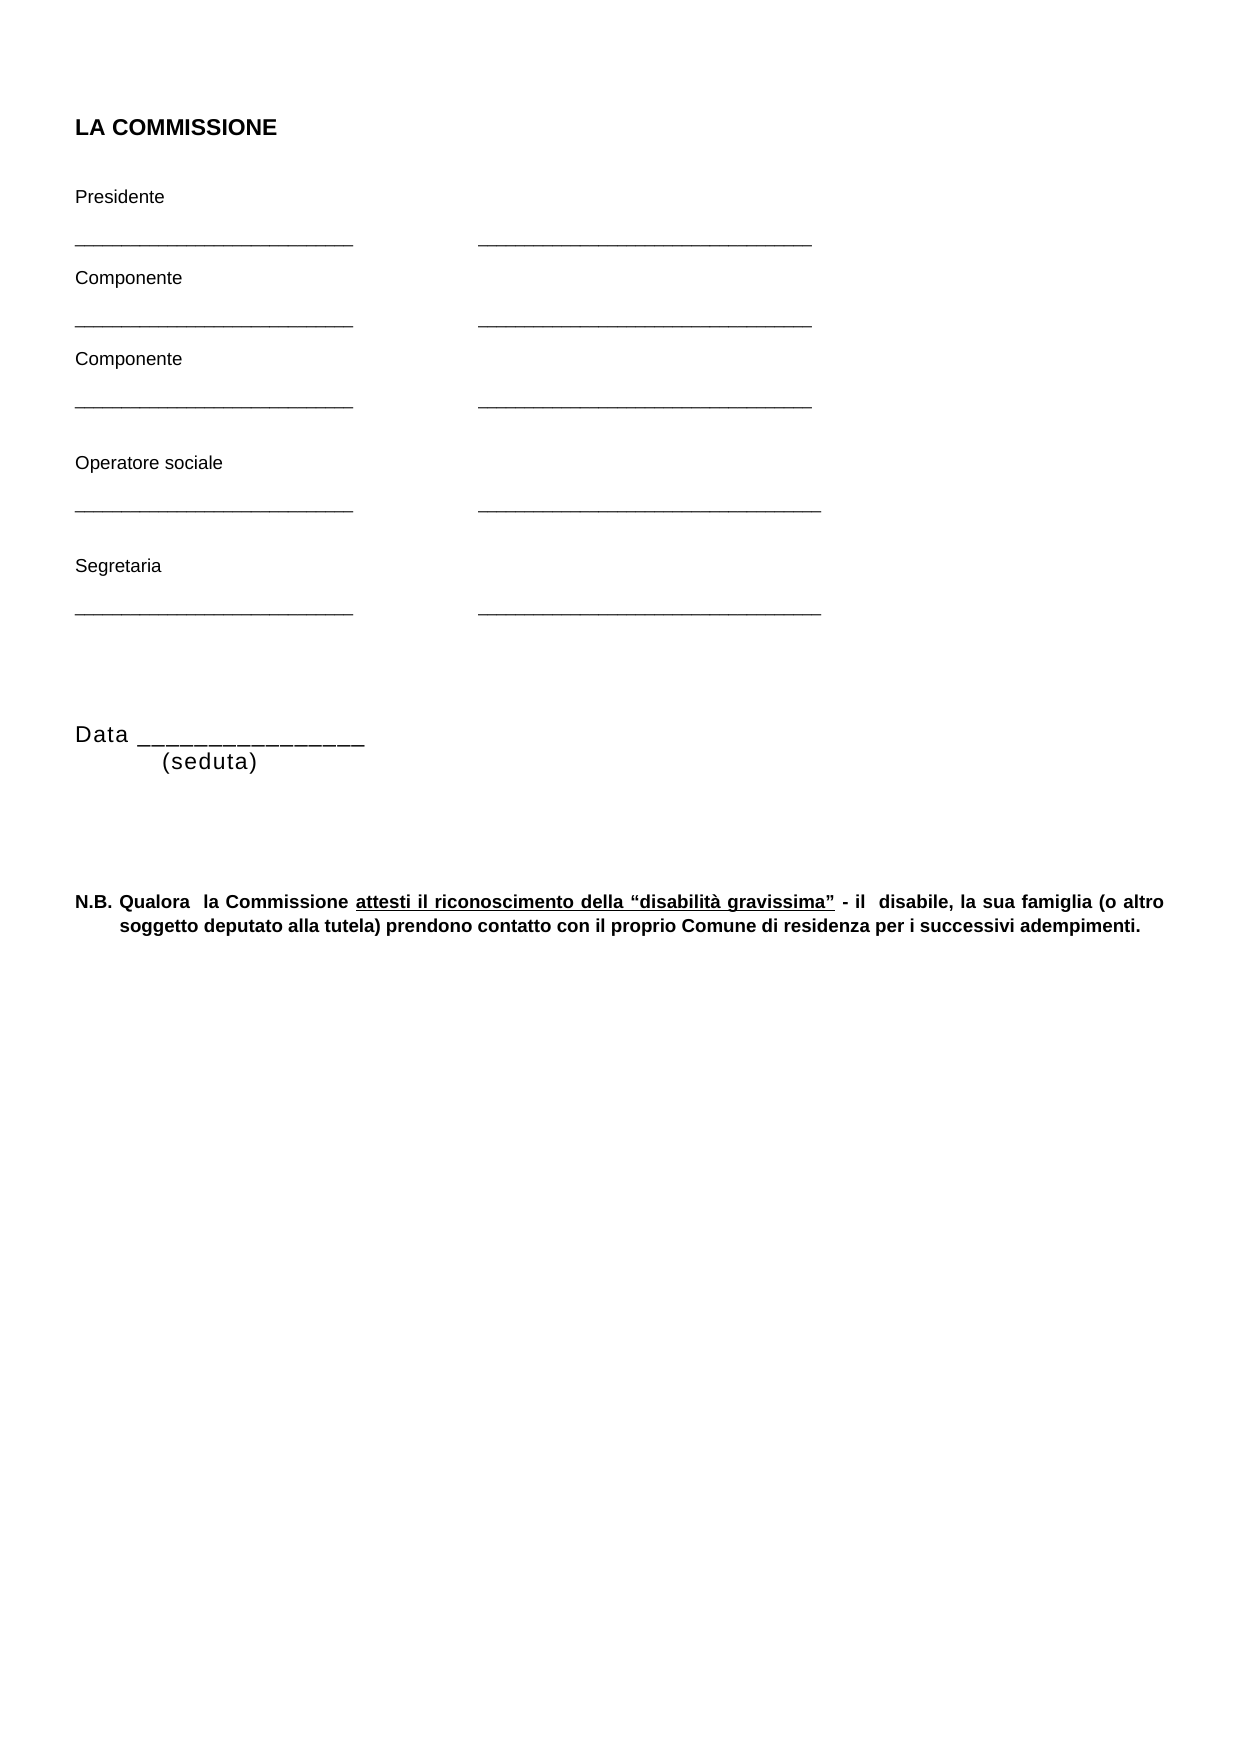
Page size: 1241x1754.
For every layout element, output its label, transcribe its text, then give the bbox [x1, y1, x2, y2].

text Componente [75, 267, 1165, 288]
text ______________________________ ____________________________________ [75, 308, 1165, 328]
text Presidente [75, 186, 1165, 208]
text Segretaria [75, 555, 1165, 576]
text Data ________________ [75, 721, 1165, 748]
text (seduta) [75, 748, 1165, 774]
text ______________________________ ____________________________________ [75, 227, 1165, 247]
text ______________________________ _____________________________________ [75, 596, 1165, 616]
text Operatore sociale [75, 452, 1165, 474]
text Componente [75, 348, 1165, 369]
text N.B. Qualora la Commissione attesti il riconoscimento della “disabilità gravissima” - il disabile, la sua famiglia (o altro soggetto deputato alla tutela) prendono contatto con il proprio Comune di residenza per i successivi adempimenti. [75, 889, 1165, 937]
text LA COMMISSIONE [75, 113, 1165, 140]
text ______________________________ ____________________________________ [75, 389, 1165, 409]
text ______________________________ _____________________________________ [75, 493, 1165, 513]
